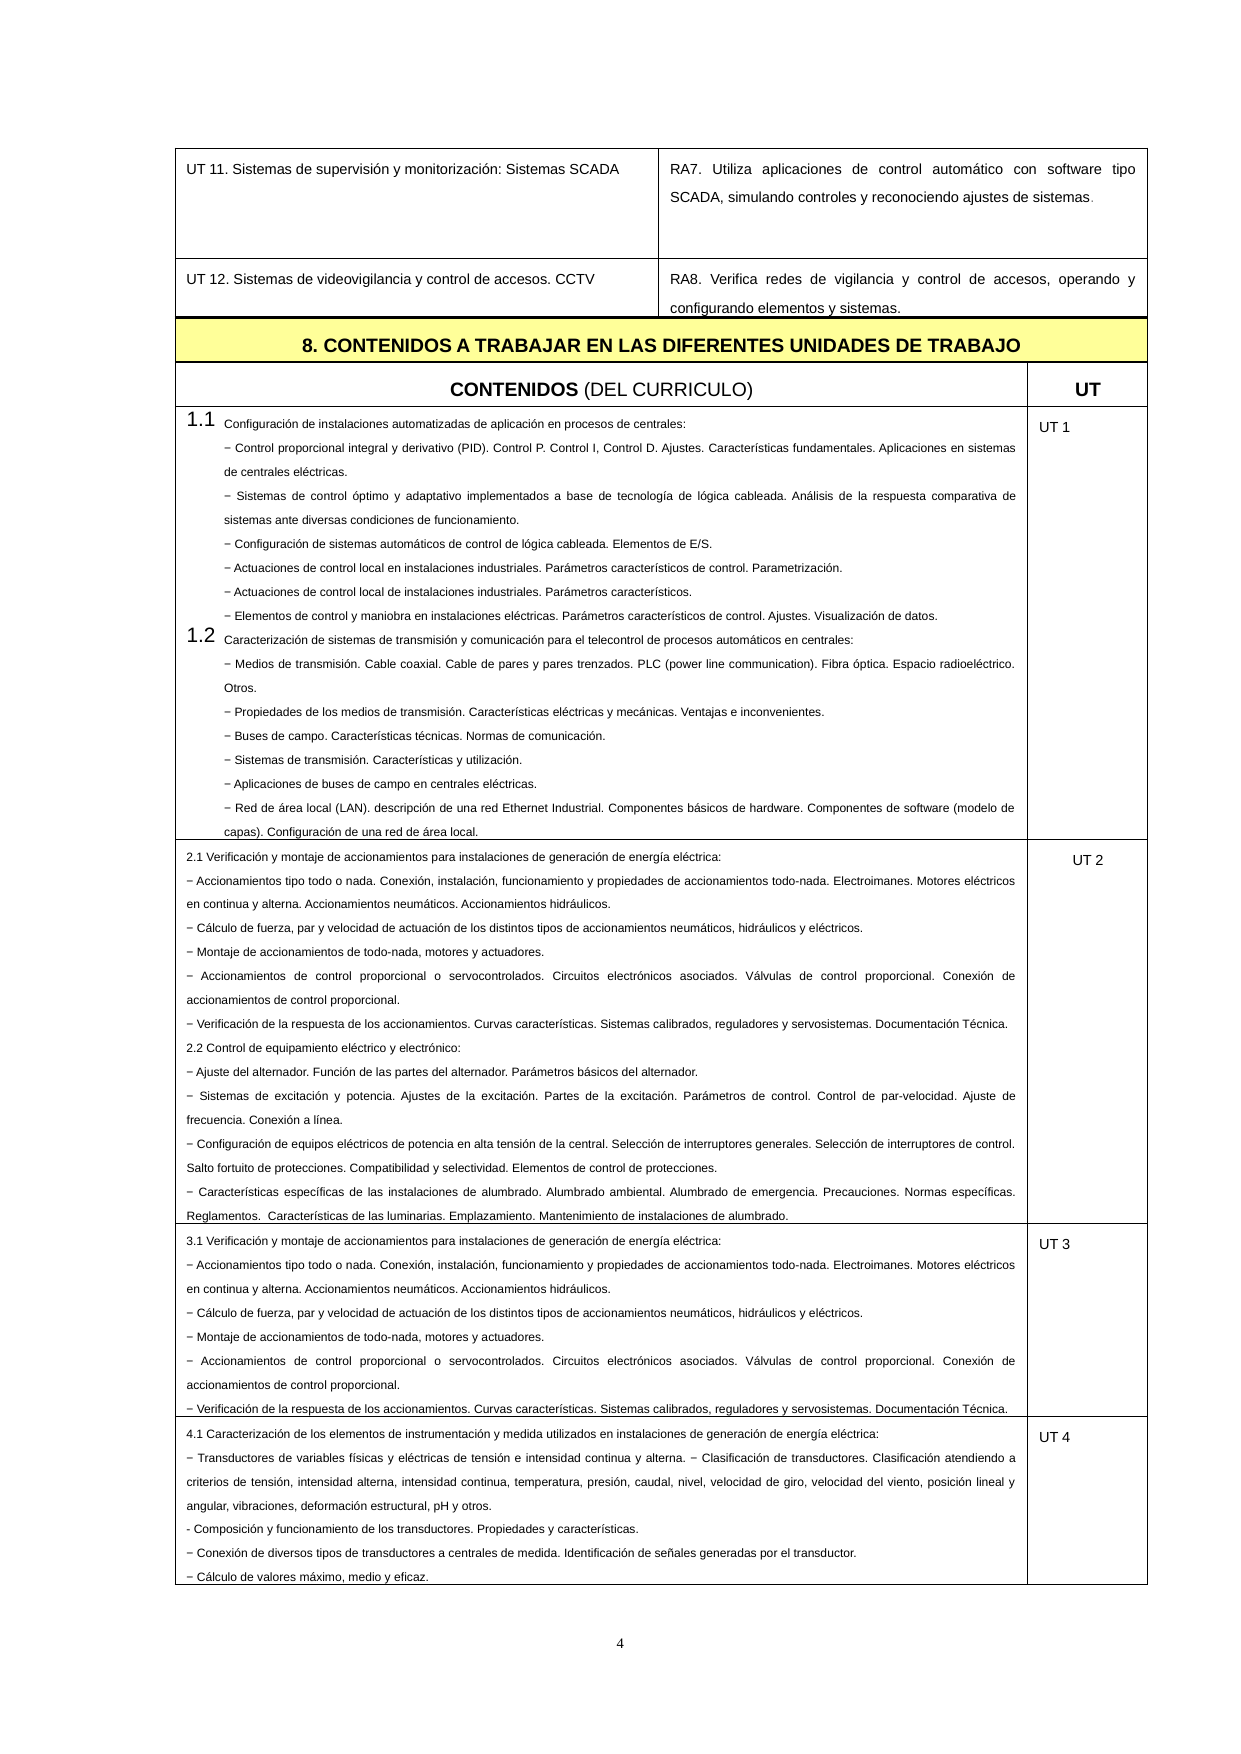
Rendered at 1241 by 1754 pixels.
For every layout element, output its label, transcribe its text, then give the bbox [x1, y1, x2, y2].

table_cell UT 2 [1028, 840, 1147, 1223]
table_header 8. CONTENIDOS A TRABAJAR EN LAS DIFERENTES UNIDADES DE TRABAJO [176, 319, 1147, 361]
table_cell UT 4 [1028, 1417, 1147, 1584]
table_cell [176, 1417, 1027, 1584]
table_cell CONTENIDOS (DEL CURRICULO) [176, 363, 1027, 406]
table_cell UT 3 [1028, 1224, 1147, 1416]
table_cell RA7. Utiliza aplicaciones de control automático con software tipo SCADA, simulando controles y reconociendo ajustes de sistemas. [659, 149, 1147, 258]
table_cell 3.1 Verificación y montaje de accionamientos para instalaciones de generación de energía eléctrica: − Accionamientos tipo todo o nada. Conexión, instalación, funcionamiento y propiedades de accionamientos todo-nada. Electroimanes. Motores eléctricos en continua y alterna. Accionamientos neumáticos. Accionamientos hidráulicos. − Cálculo de fuerza, par y velocidad de actuación de los distintos tipos de accionamientos neumáticos, hidráulicos y eléctricos. − Montaje de accionamientos de todo-nada, motores y actuadores. − Accionamientos de control proporcional o servocontrolados. Circuitos electrónicos asociados. Válvulas de control proporcional. Conexión de accionamientos de control proporcional. − Verificación de la respuesta de los accionamientos. Curvas características. Sistemas calibrados, reguladores y servosistemas. Documentación Técnica. [176, 1224, 1027, 1416]
table_cell Configuración de instalaciones automatizadas de aplicación en procesos de centrales: − Control proporcional integral y derivativo (PID). Control P. Control I, Control D. Ajustes. Características fundamentales. Aplicaciones en sistemas de centrales eléctricas. − Sistemas de control óptimo y adaptativo implementados a base de tecnología de lógica cableada. Análisis de la respuesta comparativa de sistemas ante diversas condiciones de funcionamiento. − Configuración de sistemas automáticos de control de lógica cableada. Elementos de E/S. − Actuaciones de control local en instalaciones industriales. Parámetros característicos de control. Parametrización. − Actuaciones de control local de instalaciones industriales. Parámetros característicos. − Elementos de control y maniobra en instalaciones eléctricas. Parámetros característicos de control. Ajustes. Visualización de datos. Caracterización de sistemas de transmisión y comunicación para el telecontrol de procesos automáticos en centrales: − Medios de transmisión. Cable coaxial. Cable de pares y pares trenzados. PLC (power line communication). Fibra óptica. Espacio radioeléctrico. Otros. − Propiedades de los medios de transmisión. Características eléctricas y mecánicas. Ventajas e inconvenientes. − Buses de campo. Características técnicas. Normas de comunicación. − Sistemas de transmisión. Características y utilización. − Aplicaciones de buses de campo en centrales eléctricas. − Red de área local (LAN). descripción de una red Ethernet Industrial. Componentes básicos de hardware. Componentes de software (modelo de capas). Configuración de una red de área local. [176, 407, 1027, 838]
table_cell UT 12. Sistemas de videovigilancia y control de accesos. CCTV [176, 259, 658, 316]
table_cell 2.1 Verificación y montaje de accionamientos para instalaciones de generación de energía eléctrica: − Accionamientos tipo todo o nada. Conexión, instalación, funcionamiento y propiedades de accionamientos todo-nada. Electroimanes. Motores eléctricos en continua y alterna. Accionamientos neumáticos. Accionamientos hidráulicos. − Cálculo de fuerza, par y velocidad de actuación de los distintos tipos de accionamientos neumáticos, hidráulicos y eléctricos. − Montaje de accionamientos de todo-nada, motores y actuadores. − Accionamientos de control proporcional o servocontrolados. Circuitos electrónicos asociados. Válvulas de control proporcional. Conexión de accionamientos de control proporcional. − Verificación de la respuesta de los accionamientos. Curvas características. Sistemas calibrados, reguladores y servosistemas. Documentación Técnica. 2.2 Control de equipamiento eléctrico y electrónico: − Ajuste del alternador. Función de las partes del alternador. Parámetros básicos del alternador. − Sistemas de excitación y potencia. Ajustes de la excitación. Partes de la excitación. Parámetros de control. Control de par-velocidad. Ajuste de frecuencia. Conexión a línea. − Configuración de equipos eléctricos de potencia en alta tensión de la central. Selección de interruptores generales. Selección de interruptores de control. Salto fortuito de protecciones. Compatibilidad y selectividad. Elementos de control de protecciones. − Características específicas de las instalaciones de alumbrado. Alumbrado ambiental. Alumbrado de emergencia. Precauciones. Normas específicas. Reglamentos. Características de las luminarias. Emplazamiento. Mantenimiento de instalaciones de alumbrado. [176, 840, 1027, 1223]
table_cell UT [1028, 363, 1147, 406]
table_cell UT 11. Sistemas de supervisión y monitorización: Sistemas SCADA [176, 149, 658, 258]
table_cell RA8. Verifica redes de vigilancia y control de accesos, operando y configurando elementos y sistemas. [659, 259, 1147, 316]
table_cell UT 1 [1028, 407, 1147, 838]
